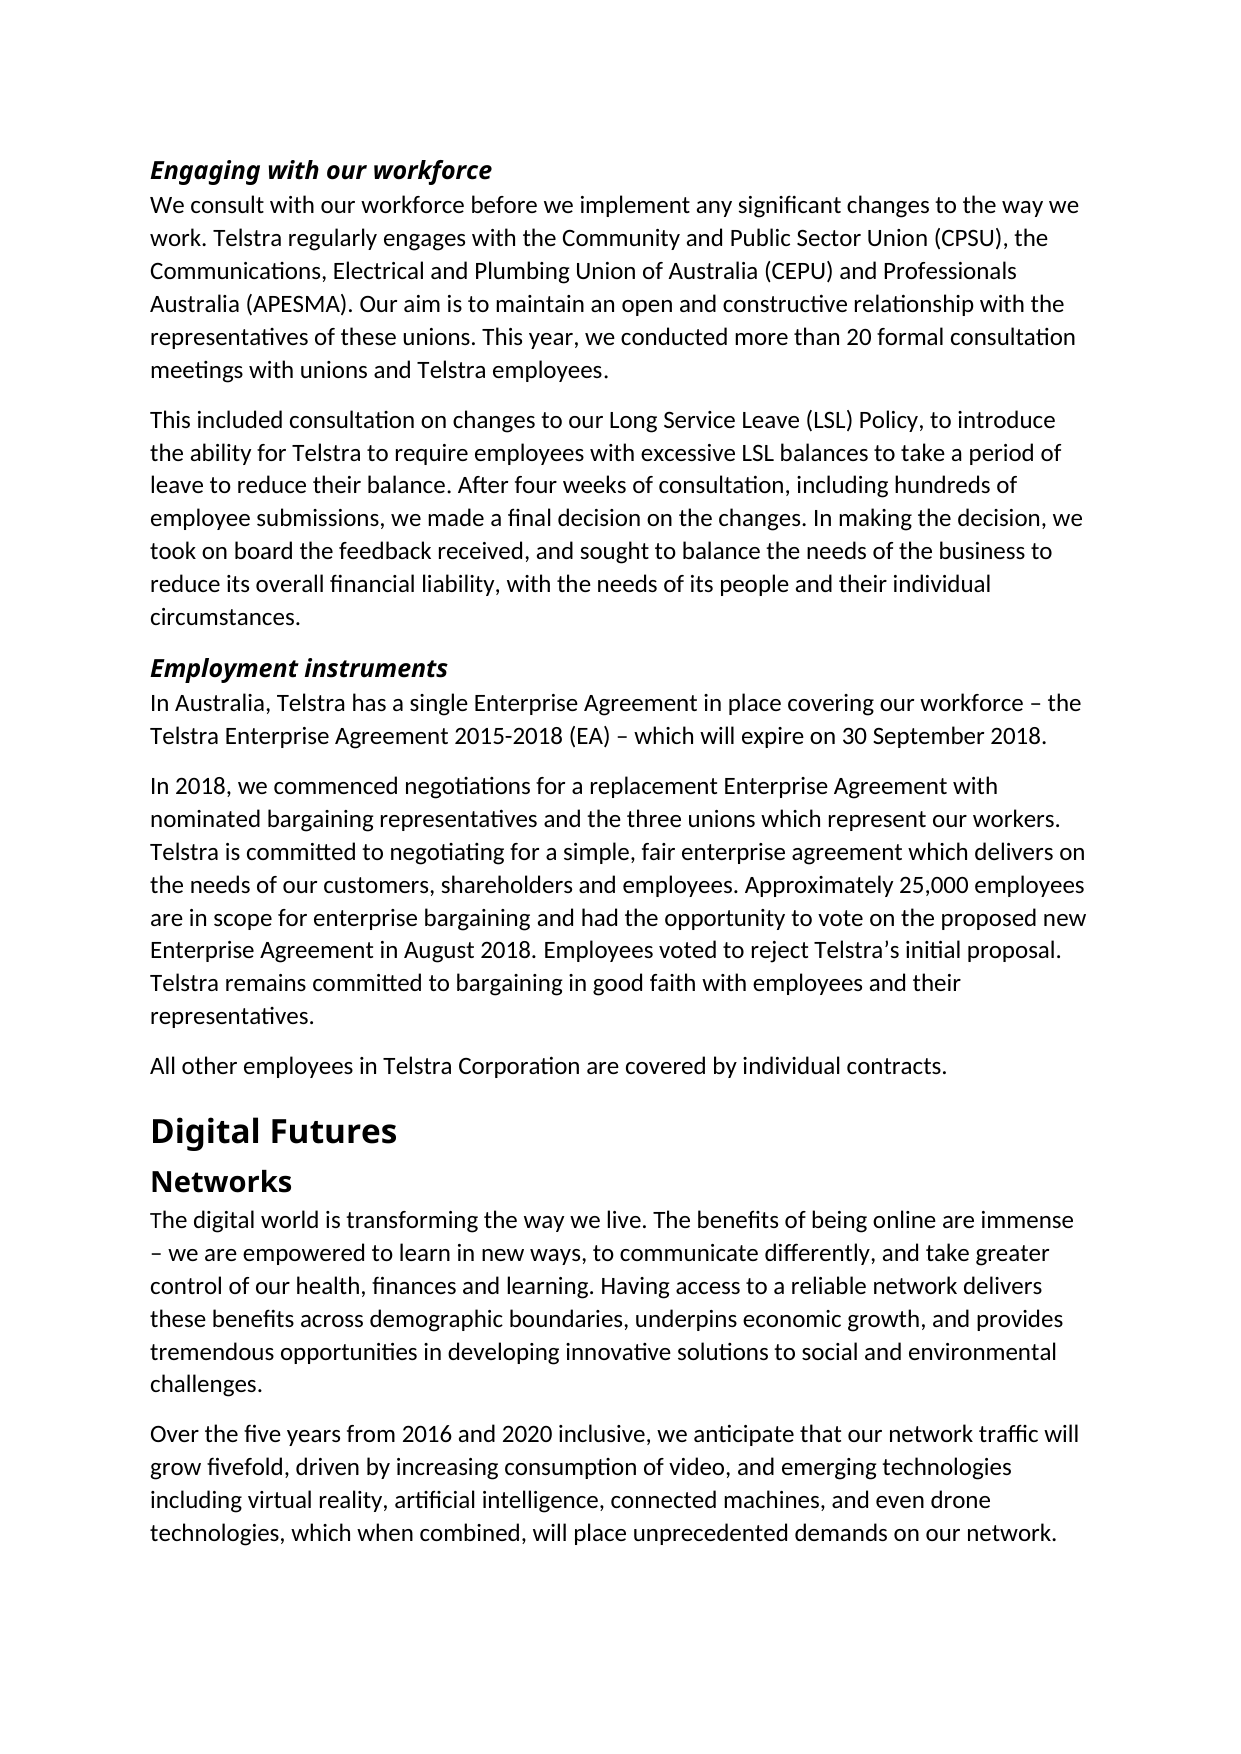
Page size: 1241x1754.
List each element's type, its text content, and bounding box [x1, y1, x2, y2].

text In 2018, we commenced negotiations for a replacement Enterprise Agreement with nominated bargaining representatives and the three unions which represent our workers. Telstra is committed to negotiating for a simple, fair enterprise agreement which delivers on the needs of our customers, shareholders and employees. Approximately 25,000 employees are in scope for enterprise bargaining and had the opportunity to vote on the proposed new Enterprise Agreement in August 2018. Employees voted to reject Telstra’s initial proposal. Telstra remains committed to bargaining in good faith with employees and their representatives. [150, 770, 1090, 1031]
text We consult with our workforce before we implement any significant changes to the way we work. Telstra regularly engages with the Community and Public Sector Union (CPSU), the Communications, Electrical and Plumbing Union of Australia (CEPU) and Professionals Australia (APESMA). Our aim is to maintain an open and constructive relationship with the representatives of these unions. This year, we conducted more than 20 formal consultation meetings with unions and Telstra employees. [150, 189, 1090, 385]
text The digital world is transforming the way we live. The benefits of being online are immense – we are empowered to learn in new ways, to communicate differently, and take greater control of our health, finances and learning. Having access to a reliable network delivers these benefits across demographic boundaries, underpins economic growth, and provides tremendous opportunities in developing innovative solutions to social and environmental challenges. [150, 1204, 1090, 1399]
text This included consultation on changes to our Long Service Leave (LSL) Policy, to introduce the ability for Telstra to require employees with excessive LSL balances to take a period of leave to reduce their balance. After four weeks of consultation, including hundreds of employee submissions, we made a final decision on the changes. In making the decision, we took on board the feedback received, and sought to balance the needs of the business to reduce its overall financial liability, with the needs of its people and their individual circumstances. [150, 404, 1090, 632]
text In Australia, Telstra has a single Enterprise Agreement in place covering our workforce – the Telstra Enterprise Agreement 2015-2018 (EA) – which will expire on 30 September 2018. [150, 688, 1090, 751]
subtitle Networks [150, 1161, 1090, 1201]
text Over the five years from 2016 and 2020 inclusive, we anticipate that our network traffic will grow fivefold, driven by increasing consumption of video, and emerging technologies including virtual reality, artificial intelligence, connected machines, and even drone technologies, which when combined, will place unprecedented demands on our network. [150, 1418, 1090, 1547]
subtitle Digital Futures [150, 1108, 1090, 1153]
subtitle Employment instruments [150, 651, 1090, 685]
text All other employees in Telstra Corporation are covered by individual contracts. [150, 1050, 1090, 1081]
subtitle Engaging with our workforce [150, 153, 1090, 187]
